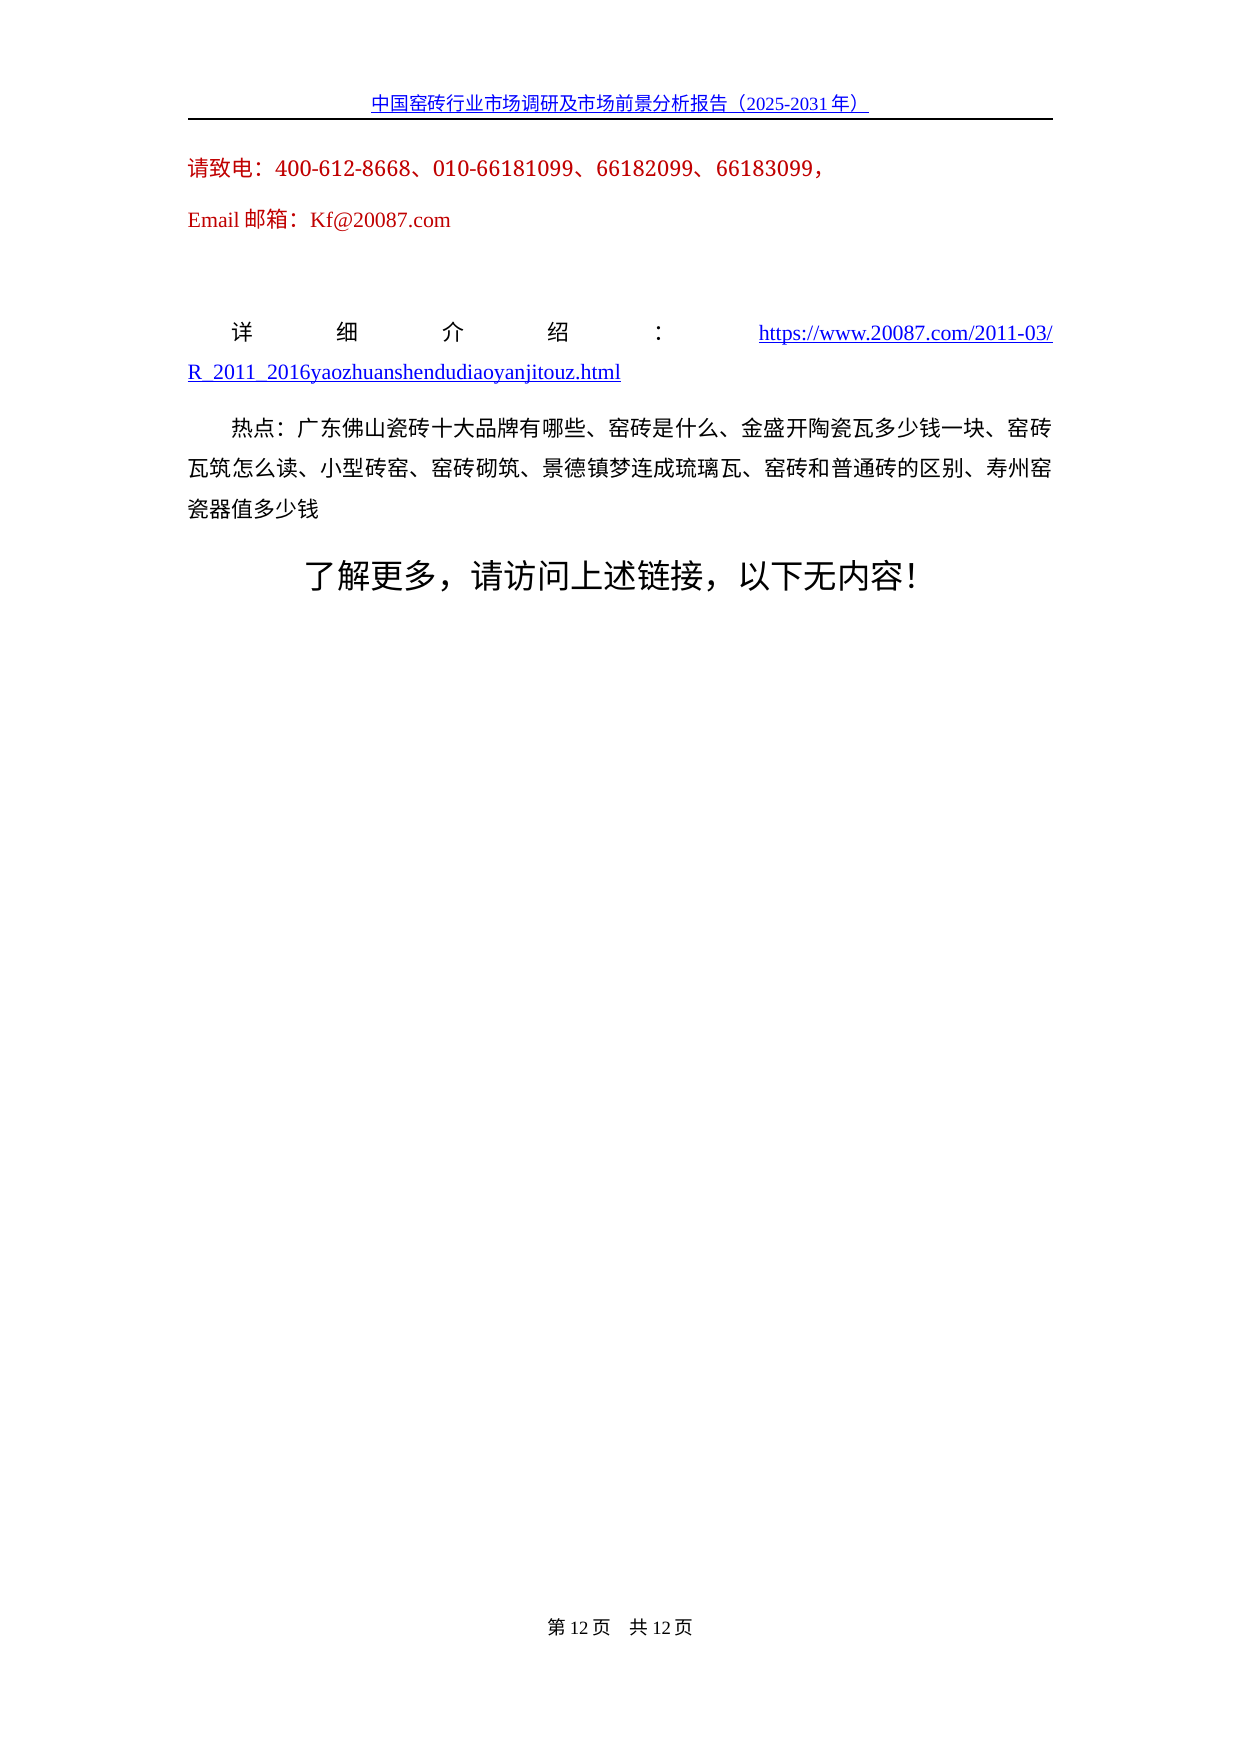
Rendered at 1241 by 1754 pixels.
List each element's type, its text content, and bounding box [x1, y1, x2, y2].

text 请致电：400-612-8668、010-66181099、66182099、66183099， [187, 150, 1053, 183]
title 了解更多，请访问上述链接，以下无内容！ [187, 542, 1053, 607]
text 热点：广东佛山瓷砖十大品牌有哪些、窑砖是什么、金盛开陶瓷瓦多少钱一块、窑砖瓦筑怎么读、小型砖窑、窑砖砌筑、景德镇梦连成琉璃瓦、窑砖和普通砖的区别、寿州窑瓷器值多少钱 [187, 410, 1053, 524]
text 详细介绍：https://www.20087.com/2011-03/R_2011_2016yaozhuanshendudiaoyanjitouz.html [187, 315, 1053, 388]
text Email邮箱：Kf@20087.com [187, 202, 1053, 234]
